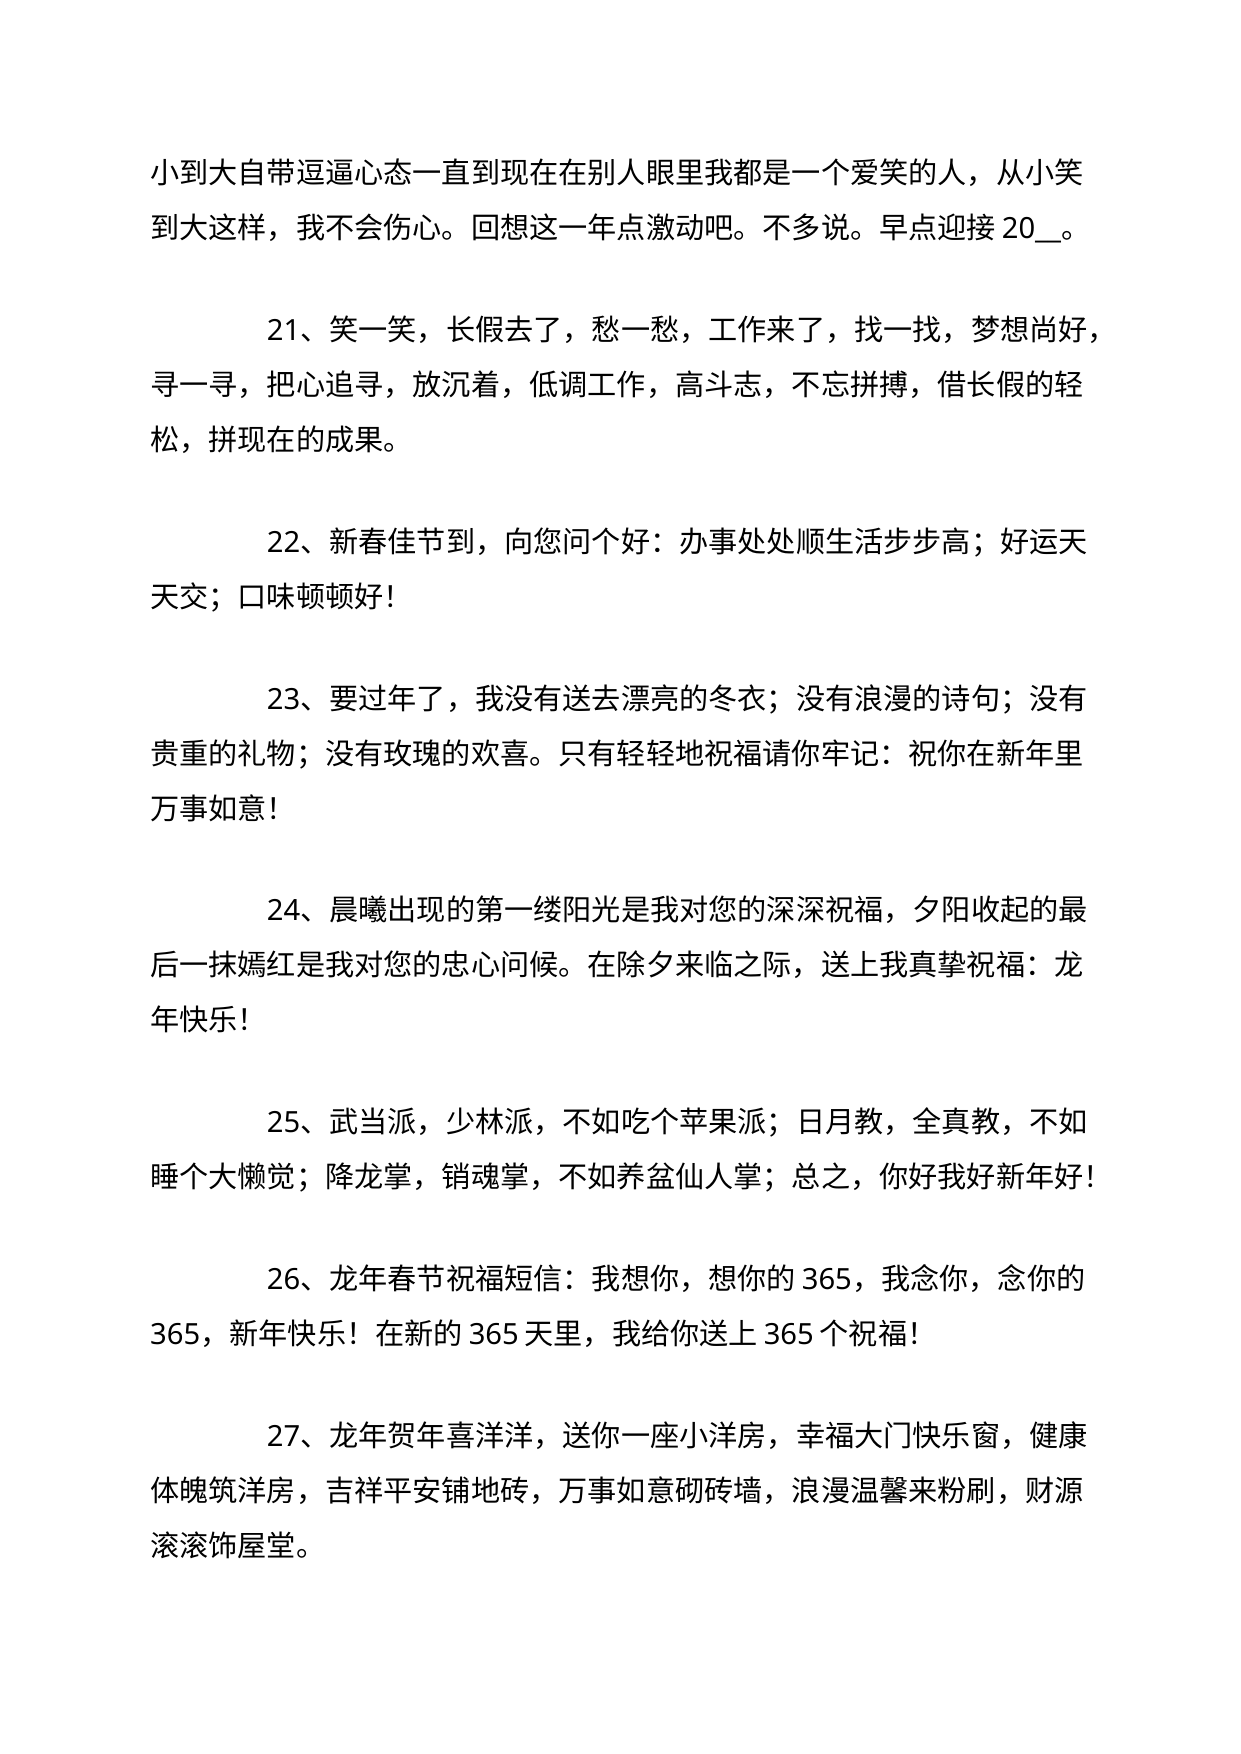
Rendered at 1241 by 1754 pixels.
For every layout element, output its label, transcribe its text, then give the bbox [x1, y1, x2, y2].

text 24、晨曦出现的第一缕阳光是我对您的深深祝福，夕阳收起的最后一抹嫣红是我对您的忠心问候。在除夕来临之际，送上我真挚祝福：龙年快乐！ [150, 887, 1090, 1039]
text 23、要过年了，我没有送去漂亮的冬衣；没有浪漫的诗句；没有贵重的礼物；没有玫瑰的欢喜。只有轻轻地祝福请你牢记：祝你在新年里万事如意！ [150, 675, 1090, 827]
text 27、龙年贺年喜洋洋，送你一座小洋房，幸福大门快乐窗，健康体魄筑洋房，吉祥平安铺地砖，万事如意砌砖墙，浪漫温馨来粉刷，财源滚滚饰屋堂。 [150, 1412, 1090, 1564]
text 25、武当派，少林派，不如吃个苹果派；日月教，全真教，不如睡个大懒觉；降龙掌，销魂掌，不如养盆仙人掌；总之，你好我好新年好！ [150, 1099, 1090, 1196]
text 21、笑一笑，长假去了，愁一愁，工作来了，找一找，梦想尚好，寻一寻，把心追寻，放沉着，低调工作，高斗志，不忘拼搏，借长假的轻松，拼现在的成果。 [150, 307, 1090, 459]
text 22、新春佳节到，向您问个好：办事处处顺生活步步高；好运天天交；口味顿顿好！ [150, 518, 1090, 616]
text 26、龙年春节祝福短信：我想你，想你的365，我念你，念你的365，新年快乐！在新的365天里，我给你送上365个祝福！ [150, 1255, 1090, 1353]
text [150, 150, 1090, 247]
